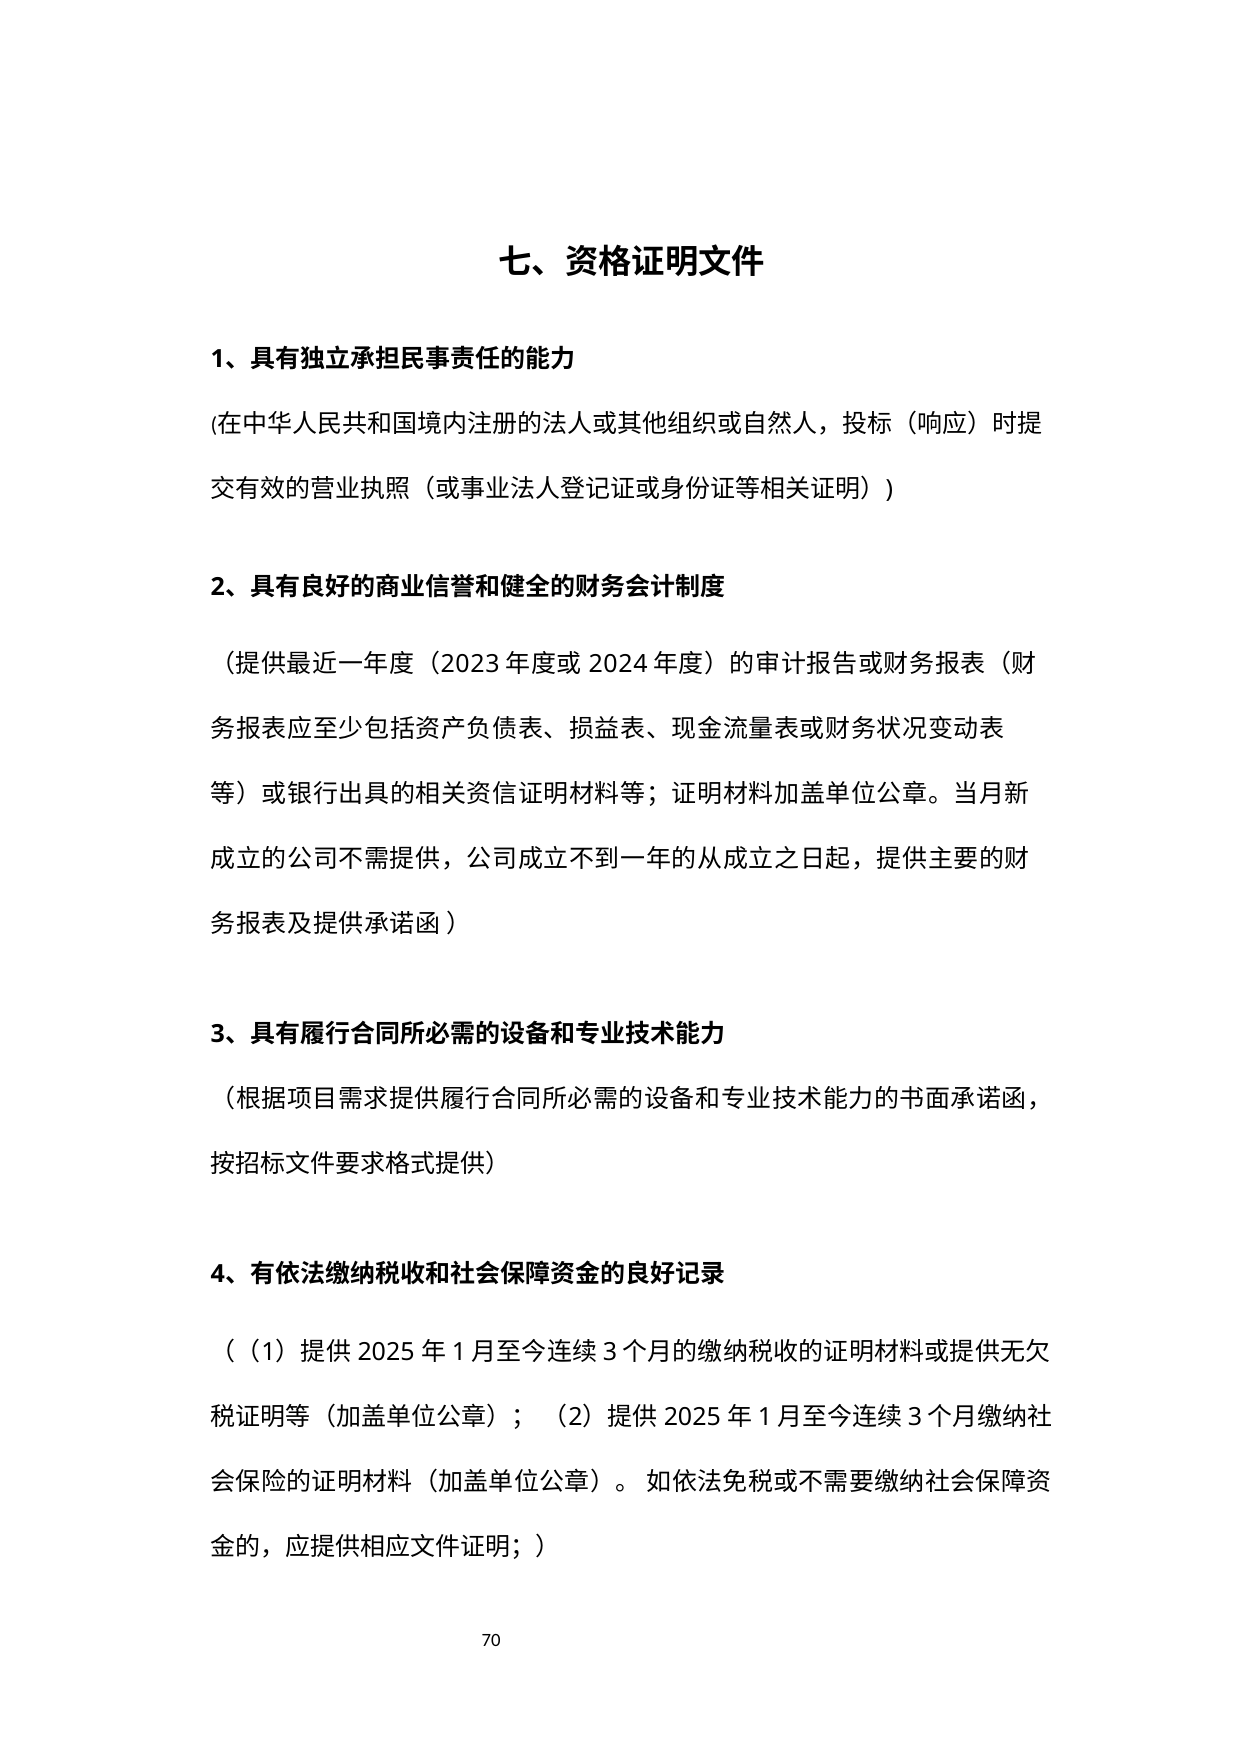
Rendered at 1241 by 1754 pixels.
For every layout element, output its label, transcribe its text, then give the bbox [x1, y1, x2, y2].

list 具有独立承担民事责任的能力 [210, 324, 1053, 389]
list 具有履行合同所必需的设备和专业技术能力 [210, 999, 1053, 1064]
list 具有良好的商业信誉和健全的财务会计制度 [210, 552, 1053, 617]
text (在中华人民共和国境内注册的法人或其他组织或自然人，投标（响应）时提交有效的营业执照（或事业法人登记证或身份证等相关证明）) [210, 389, 1053, 519]
text （提供最近一年度（2023年度或 2024年度）的审计报告或财务报表（财务报表应至少包括资产负债表、损益表、现金流量表或财务状况变动表等）或银行出具的相关资信证明材料等；证明材料加盖单位公章。当月新成立的公司不需提供，公司成立不到一年的从成立之日起，提供主要的财务报表及提供承诺函 ） [210, 629, 1053, 954]
list （根据项目需求提供履行合同所必需的设备和专业技术能力的书面承诺函，按招标文件要求格式提供） [210, 1064, 1053, 1194]
text 七、资格证明文件 [210, 227, 1053, 292]
list （（1）提供 2025 年1月至今连续3个月的缴纳税收的证明材料或提供无欠税证明等（加盖单位公章）； （2）提供 2025 年1月至今连续3个月缴纳社会保险的证明材料（加盖单位公章）。 如依法免税或不需要缴纳社会保障资金的，应提供相应文件证明；） [210, 1317, 1053, 1577]
list 有依法缴纳税收和社会保障资金的良好记录 [210, 1239, 1053, 1304]
